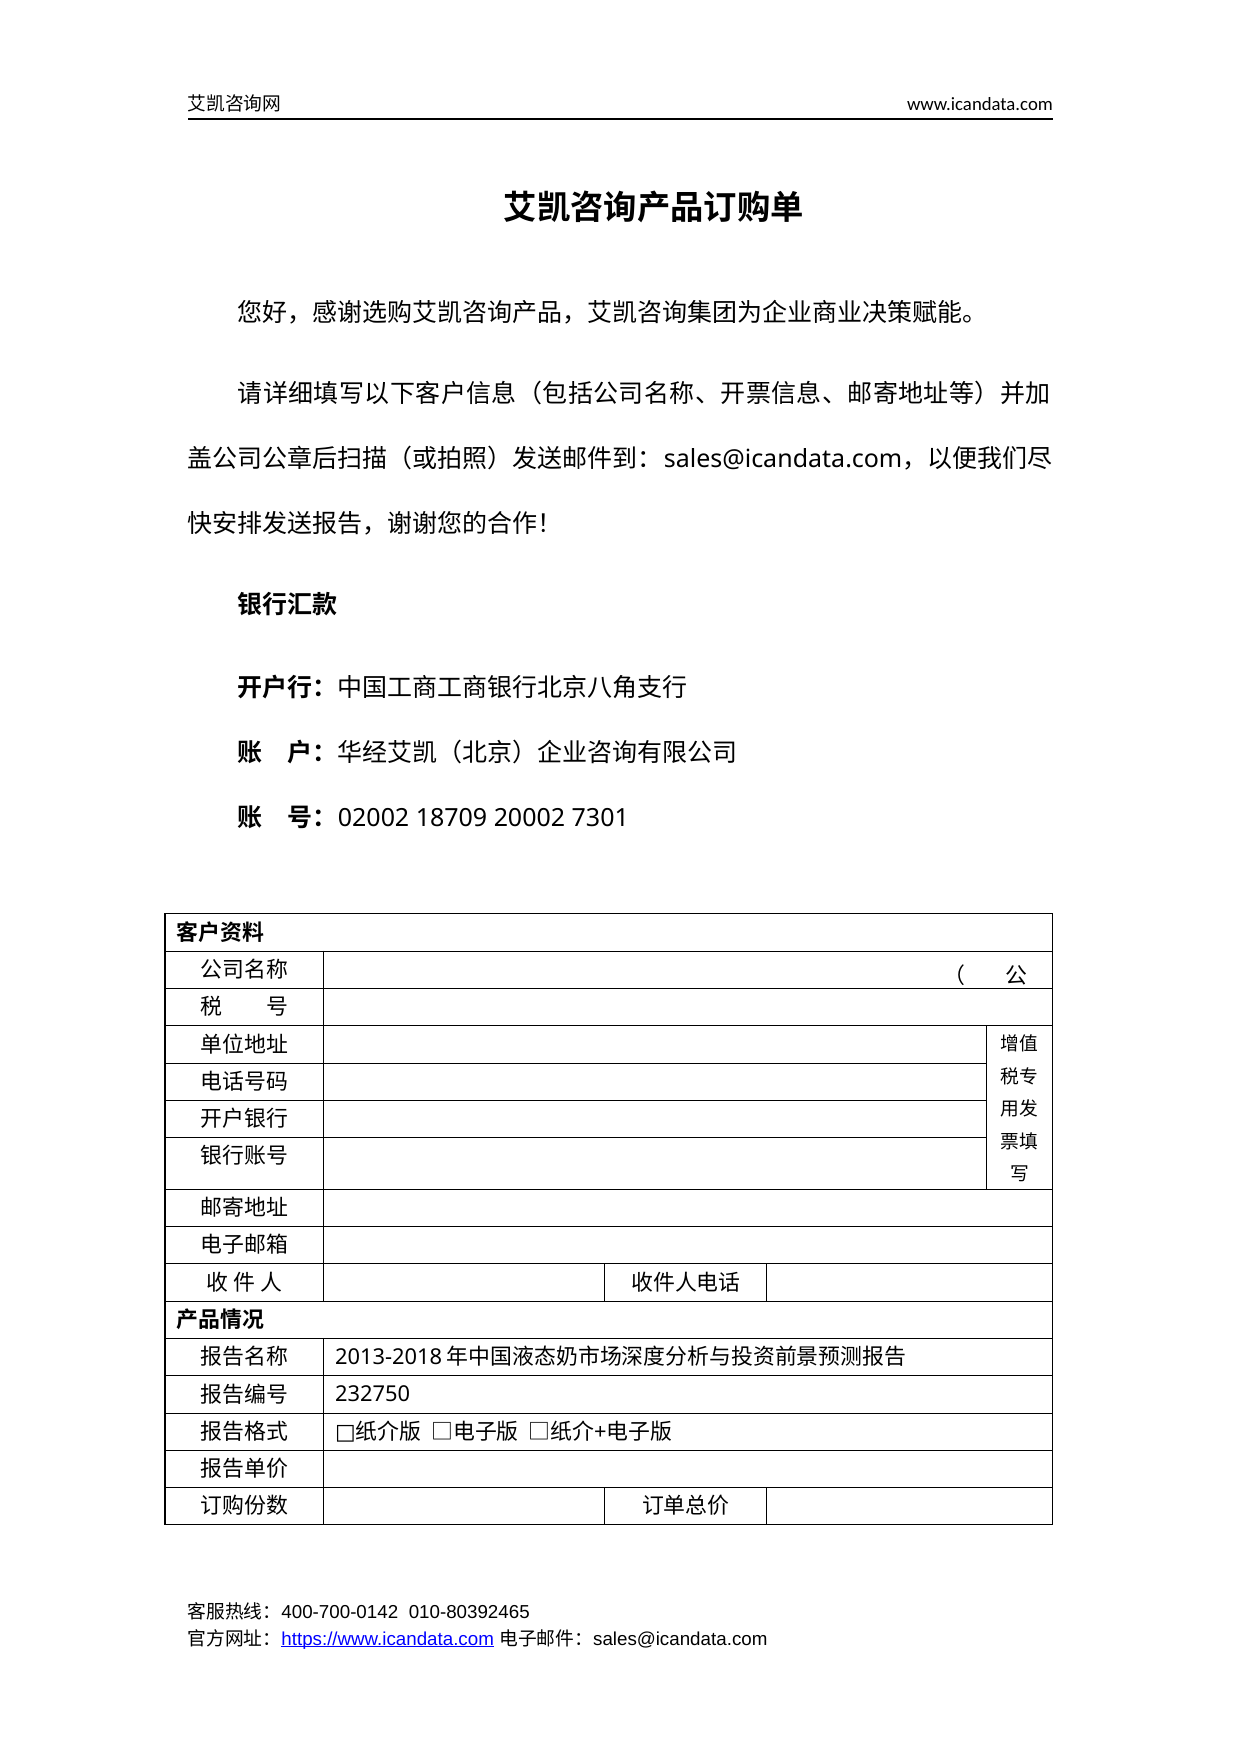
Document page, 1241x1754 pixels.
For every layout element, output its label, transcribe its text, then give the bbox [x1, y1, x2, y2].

table_cell [324, 1101, 986, 1137]
table_cell 2013-2018年中国液态奶市场深度分析与投资前景预测报告 [324, 1339, 1052, 1375]
table_cell [324, 1138, 986, 1189]
table_cell 税 号 [166, 989, 323, 1025]
table_cell 电话号码 [166, 1064, 323, 1100]
text 请详细填写以下客户信息（包括公司名称、开票信息、邮寄地址等）并加盖公司公章后扫描（或拍照）发送邮件到：sales@icandata.com，以便我们尽快安排发送报告，谢谢您的合作！ [187, 359, 1053, 554]
table_cell 报告格式 [166, 1414, 323, 1450]
text 账 号：02002 18709 20002 7301 [187, 783, 1053, 848]
table_cell 电子邮箱 [166, 1227, 323, 1263]
table_cell 产品情况 [166, 1302, 1052, 1338]
text 账 户：华经艾凯（北京）企业咨询有限公司 [187, 718, 1053, 783]
table_cell 公司名称 [166, 952, 323, 988]
table_cell □纸介版 □电子版 □纸介+电子版 [324, 1414, 1052, 1450]
table_cell 增值税专用发票填写 [987, 1026, 1052, 1189]
table_cell 报告单价 [166, 1451, 323, 1487]
table_cell [324, 1190, 1052, 1226]
table_header 客户资料 [166, 914, 1052, 951]
table_cell 订购份数 [166, 1488, 323, 1524]
table_cell [324, 1488, 604, 1524]
table_cell 订单总价 [605, 1488, 766, 1524]
table_cell 开户银行 [166, 1101, 323, 1137]
table_cell 232750 [324, 1376, 1052, 1412]
table_cell 收件人电话 [605, 1264, 766, 1301]
table_cell [324, 1026, 986, 1062]
text 艾凯咨询产品订购单 [187, 172, 1053, 237]
table_cell 邮寄地址 [166, 1190, 323, 1226]
table_cell [324, 952, 1052, 988]
table_cell [767, 1264, 1052, 1301]
table_cell [324, 1064, 986, 1100]
table_cell [324, 1264, 604, 1301]
text 开户行：中国工商工商银行北京八角支行 [187, 653, 1053, 718]
table_cell 报告编号 [166, 1376, 323, 1412]
table_cell [767, 1488, 1052, 1524]
table_cell 银行账号 [166, 1138, 323, 1189]
table_cell [324, 989, 1052, 1025]
table_cell [324, 1451, 1052, 1487]
text 您好，感谢选购艾凯咨询产品，艾凯咨询集团为企业商业决策赋能。 [187, 278, 1053, 343]
table_cell 收 件 人 [166, 1264, 323, 1301]
table_cell 单位地址 [166, 1026, 323, 1062]
text 银行汇款 [187, 570, 1053, 635]
table_cell [324, 1227, 1052, 1263]
table_cell 报告名称 [166, 1339, 323, 1375]
